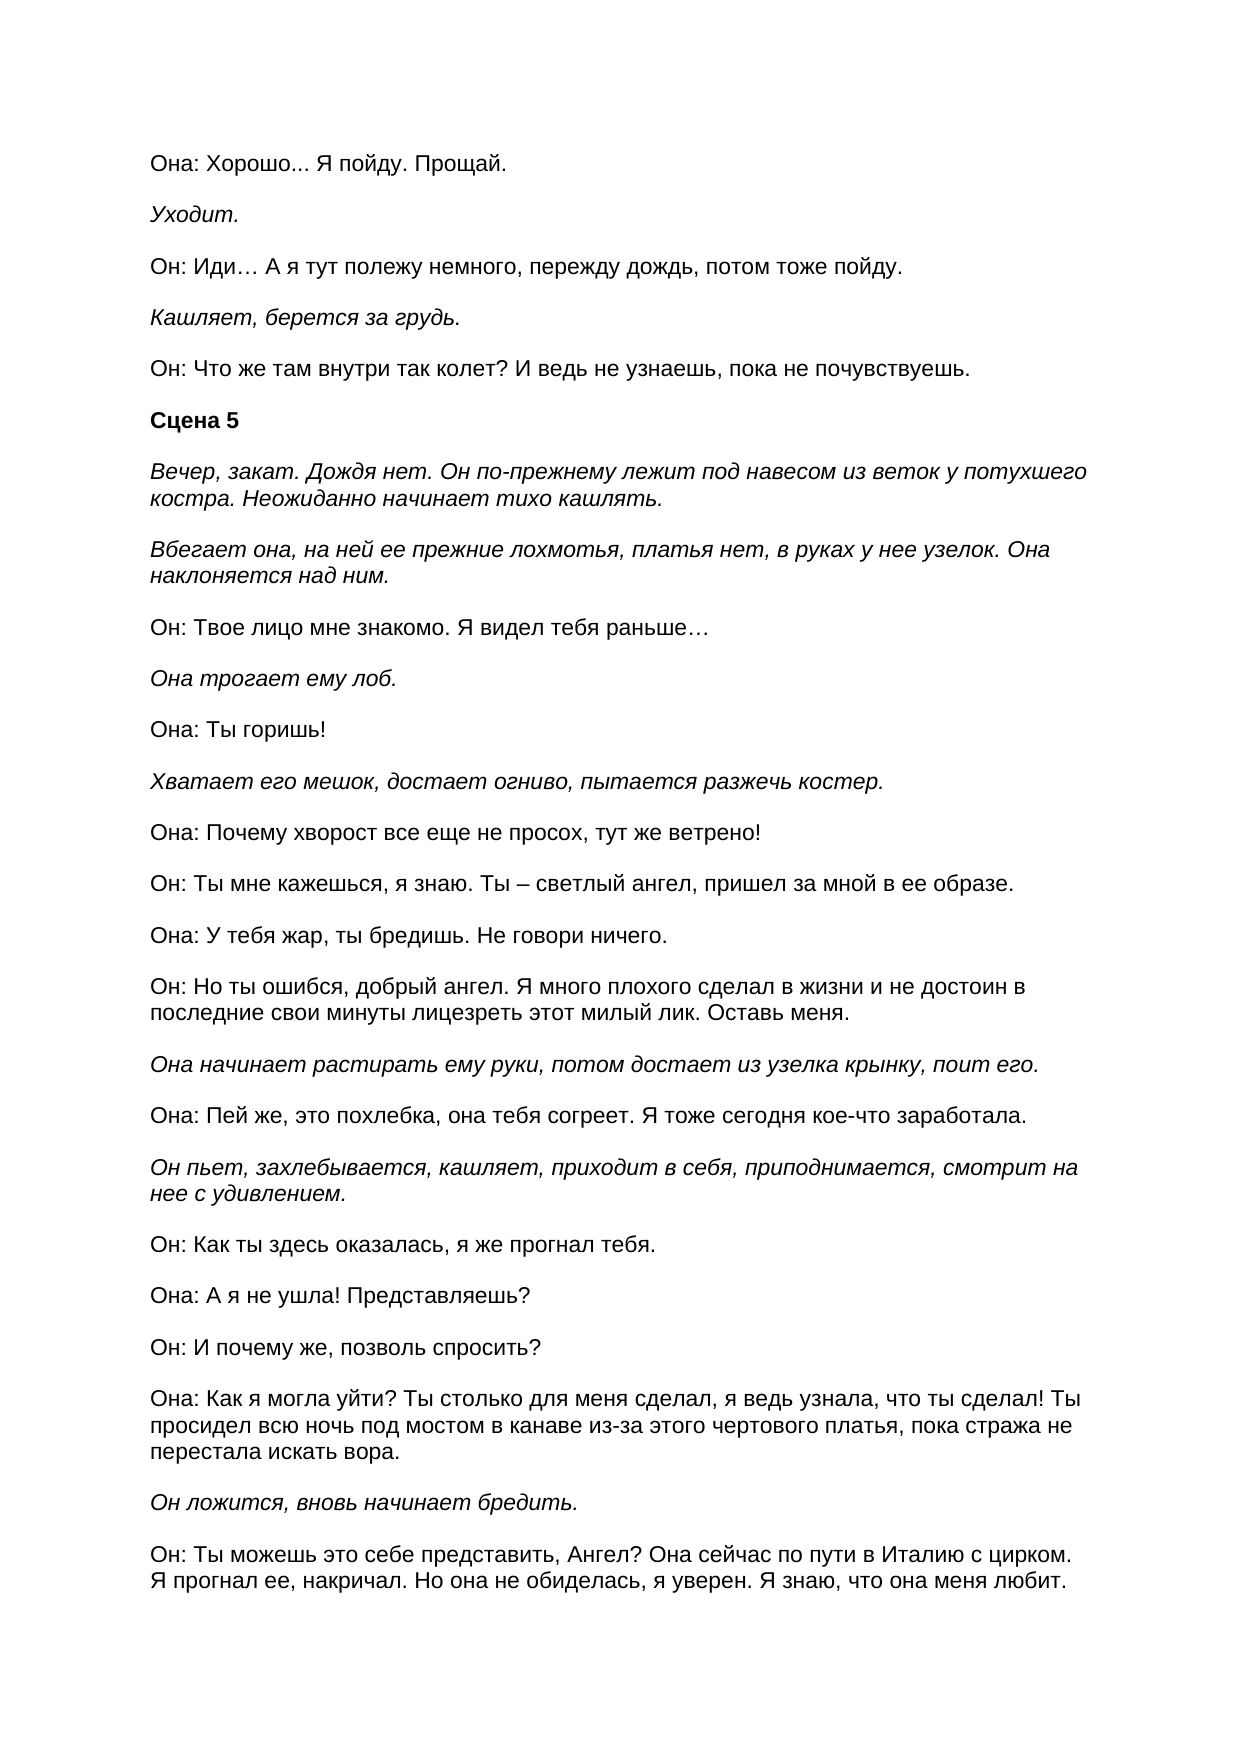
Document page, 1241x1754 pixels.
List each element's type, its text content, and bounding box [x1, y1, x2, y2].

text Он: Ты можешь это себе представить, Ангел? Она сейчас по пути в Италию с цирком. Я прогнал ее, накричал. Но она не обиделась, я уверен. Я знаю, что она меня любит. [150, 1541, 1090, 1593]
text Он пьет, захлебывается, кашляет, приходит в себя, приподнимается, смотрит на нее с удивлением. [150, 1153, 1090, 1206]
text Он: Ты мне кажешься, я знаю. Ты – светлый ангел, пришел за мной в ее образе. [150, 870, 1090, 897]
text Он ложится, вновь начинает бредить. [150, 1489, 1090, 1516]
text Она: Ты горишь! [150, 716, 1090, 743]
text Он: Как ты здесь оказалась, я же прогнал тебя. [150, 1231, 1090, 1257]
text Вбегает она, на ней ее прежние лохмотья, платья нет, в руках у нее узелок. Она наклоняется над ним. [150, 536, 1090, 588]
text Сцена 5 [150, 407, 1090, 433]
text Она: Хорошо... Я пойду. Прощай. [150, 150, 1090, 176]
text Уходит. [150, 201, 1090, 228]
text Кашляет, берется за грудь. [150, 304, 1090, 330]
text Она: А я не ушла! Представляешь? [150, 1282, 1090, 1309]
text Он: Что же там внутри так колет? И ведь не узнаешь, пока не почувствуешь. [150, 355, 1090, 382]
text Он: Но ты ошибся, добрый ангел. Я много плохого сделал в жизни и не достоин в последние свои минуты лицезреть этот милый лик. Оставь меня. [150, 973, 1090, 1026]
text Вечер, закат. Дождя нет. Он по-прежнему лежит под навесом из веток у потухшего костра. Неожиданно начинает тихо кашлять. [150, 458, 1090, 511]
text Она: Пей же, это похлебка, она тебя согреет. Я тоже сегодня кое-что заработала. [150, 1102, 1090, 1128]
text Он: Твое лицо мне знакомо. Я видел тебя раньше… [150, 613, 1090, 640]
text Она: У тебя жар, ты бредишь. Не говори ничего. [150, 922, 1090, 948]
text Он: Иди… А я тут полежу немного, пережду дождь, потом тоже пойду. [150, 253, 1090, 279]
text Хватает его мешок, достает огниво, пытается разжечь костер. [150, 768, 1090, 794]
text Она: Почему хворост все еще не просох, тут же ветрено! [150, 819, 1090, 845]
text Она трогает ему лоб. [150, 665, 1090, 691]
text Она: Как я могла уйти? Ты столько для меня сделал, я ведь узнала, что ты сделал! Ты просидел всю ночь под мостом в канаве из-за этого чертового платья, пока стража не перестала искать вора. [150, 1385, 1090, 1464]
text Она начинает растирать ему руки, потом достает из узелка крынку, поит его. [150, 1051, 1090, 1077]
text Он: И почему же, позволь спросить? [150, 1334, 1090, 1360]
